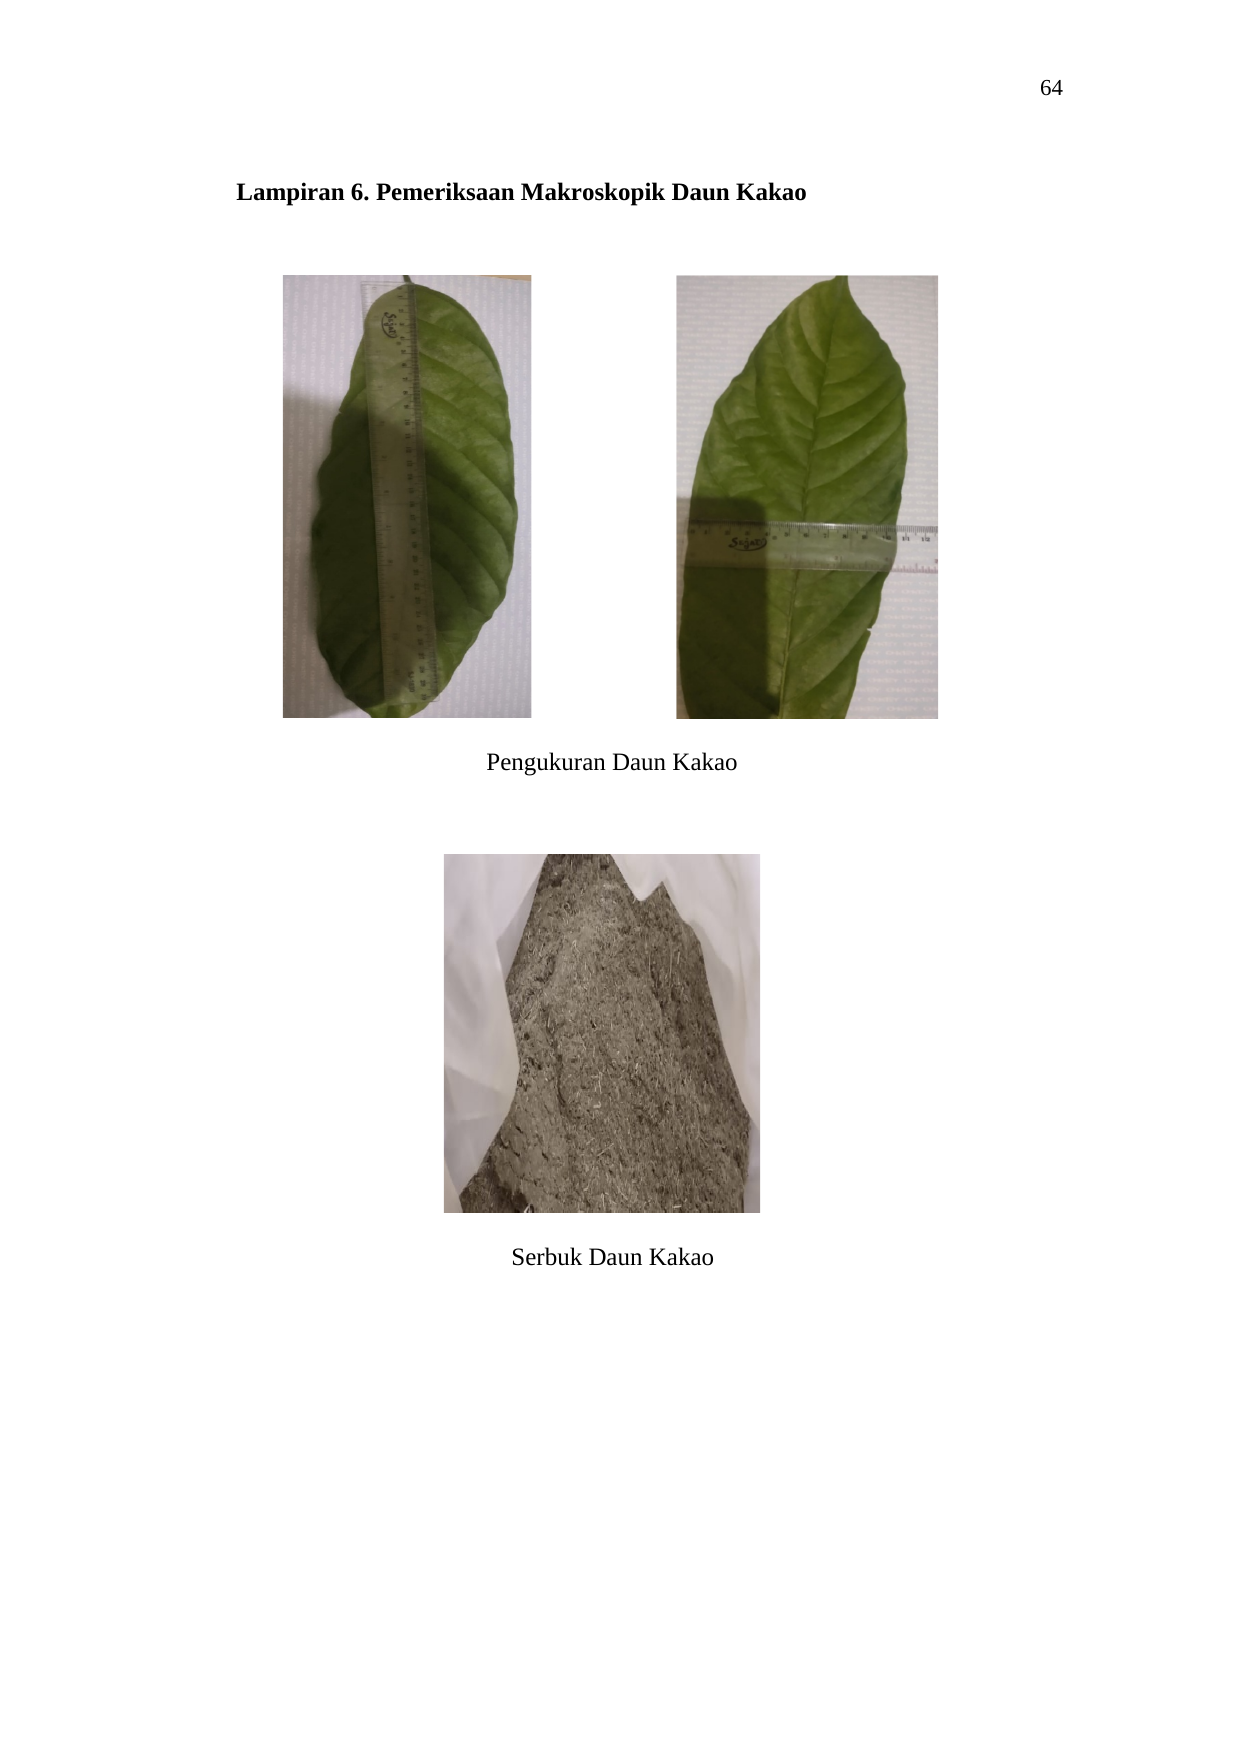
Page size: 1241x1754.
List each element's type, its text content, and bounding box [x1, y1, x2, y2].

picture [677, 276, 939, 719]
picture [282, 275, 532, 718]
picture [443, 854, 761, 1213]
text Serbuk Daun Kakao [311, 1242, 1063, 1271]
text Lampiran 6. Pemeriksaan Makroskopik Daun Kakao [236, 177, 1063, 206]
text Pengukuran Daun Kakao [236, 747, 1063, 775]
